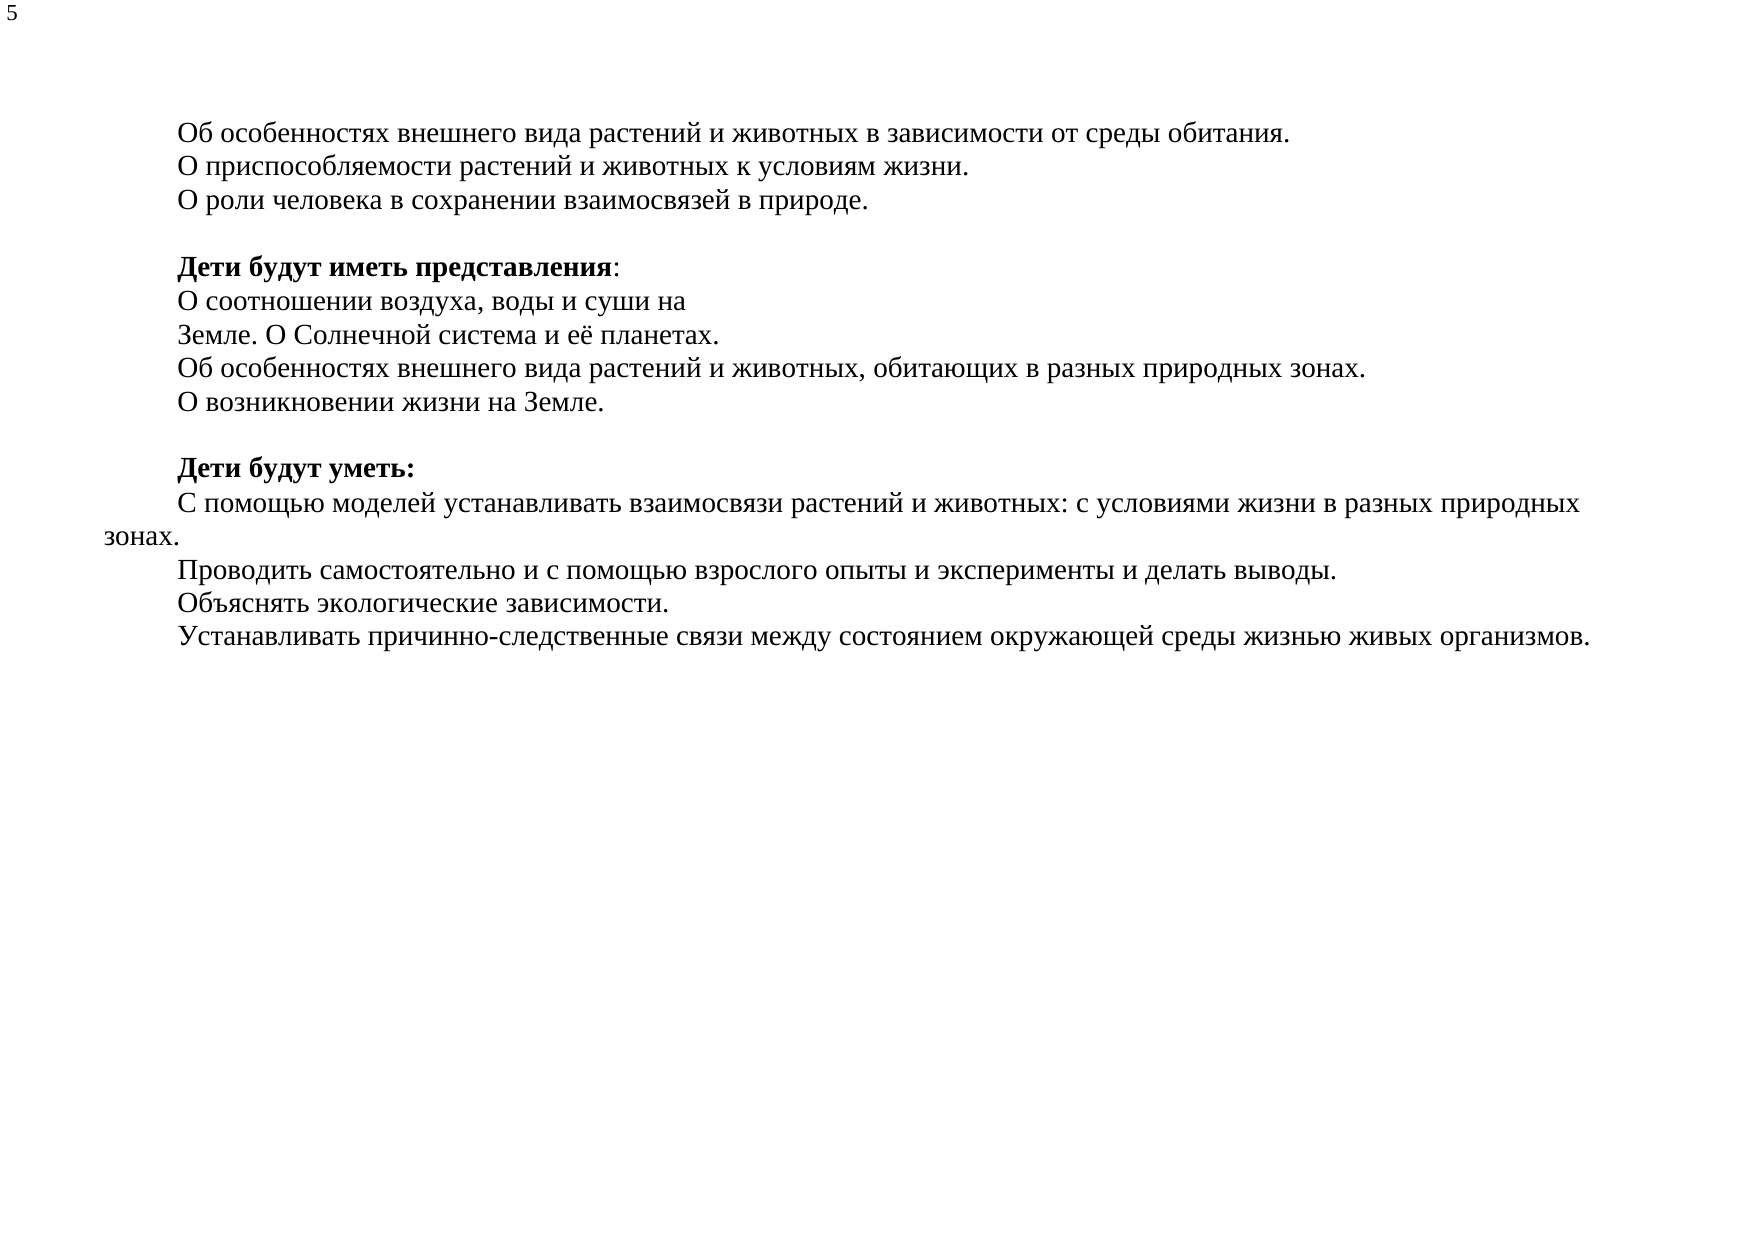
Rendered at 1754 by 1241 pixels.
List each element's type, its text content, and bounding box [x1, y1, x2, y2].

text Проводить самостоятельно и с помощью взрослого опыты и эксперименты и делать выводы. Объяснять экологические зависимости. [177, 552, 1376, 619]
text Устанавливать причинно-следственные связи между состоянием окружающей среды жизнью живых организмов. [177, 619, 1746, 652]
subtitle Дети будут уметь: [177, 451, 1746, 485]
text О роли человека в сохранении взаимосвязей в природе. [177, 182, 1746, 216]
text О соотношении воздуха, воды и суши на Земле. О Солнечной система и её планетах. [177, 283, 771, 350]
text Об особенностях внешнего вида растений и животных в зависимости от среды обитания. О приспособляемости растений и животных к условиям жизни. [177, 115, 1300, 182]
text Об особенностях внешнего вида растений и животных, обитающих в разных природных зонах. О возникновении жизни на Земле. [177, 350, 1376, 417]
subtitle Дети будут иметь представления: [177, 250, 1746, 283]
text С помощью моделей устанавливать взаимосвязи растений и животных: с условиями жизни в разных природных зонах. [103, 485, 1638, 552]
